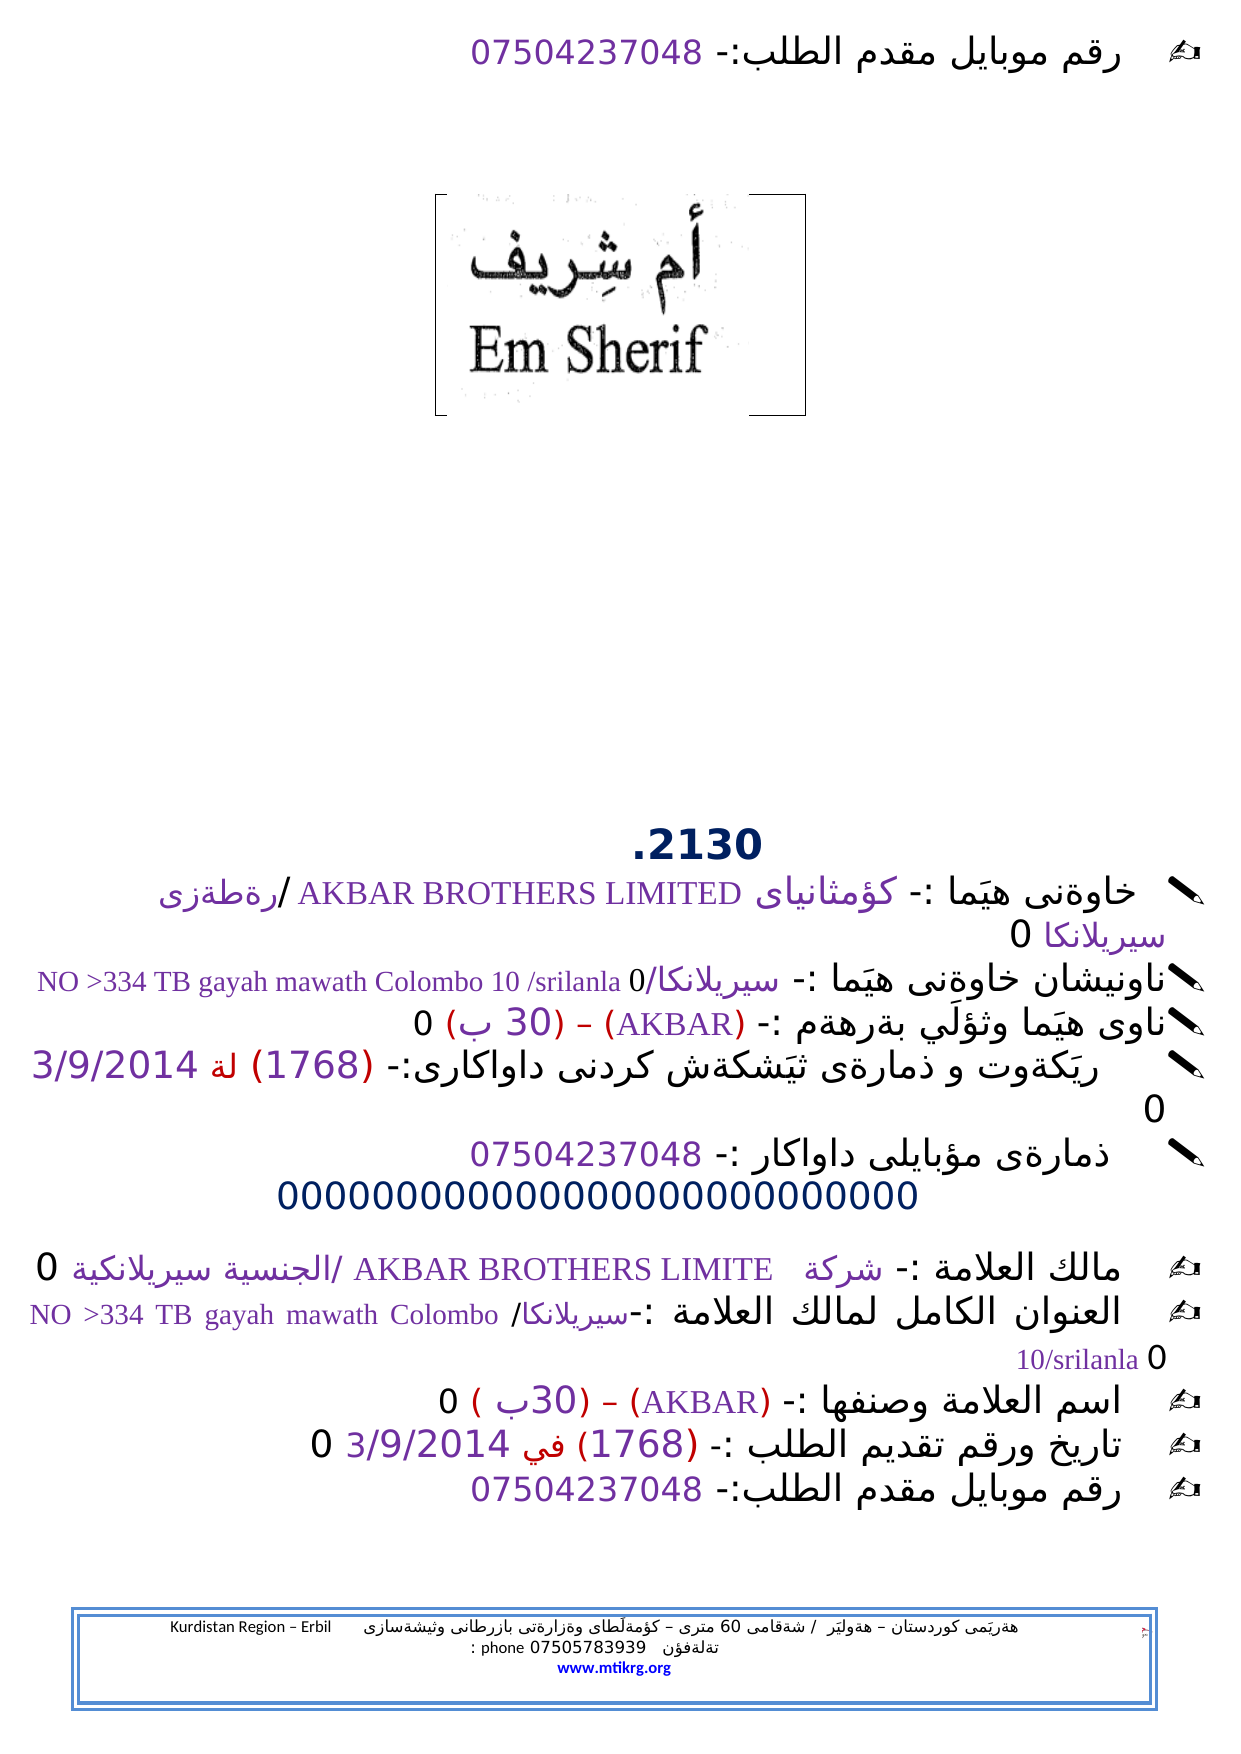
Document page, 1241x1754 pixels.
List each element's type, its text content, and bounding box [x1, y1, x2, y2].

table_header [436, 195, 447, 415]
list العنوان الكامل لمالك العلامة :-سيريلانكا/ NO >334 TB gayah mawath Colombo 10/srilanla 0 [29, 1289, 1167, 1379]
picture [1142, 1619, 1149, 1641]
list ذمارةى مؤبايلى داواكار :- 07504237048 [29, 1131, 1167, 1175]
list ناونيشان خاوةنى هيَما :- سيريلانكا/NO >334 TB gayah mawath Colombo 10 /srilanla 0 [29, 957, 1167, 1000]
list اسم العلامة وصنفها :- (AKBAR) – (30ب ) 0 [29, 1379, 1167, 1423]
list ريَكةوت و ذمارةى ثيَشكةش كردنى داواكارى:- (1768) لة 3/9/2014 0 [29, 1044, 1167, 1131]
list ناوى هيَما وثؤلَي بةرهةم :- (AKBAR) – (30 ب) 0 [29, 1000, 1167, 1044]
list مالك العلامة :- شركة AKBAR BROTHERS LIMITE /الجنسية سيريلانكية 0 [29, 1246, 1167, 1289]
picture [447, 194, 749, 416]
list تاريخ ورقم تقديم الطلب :- (1768) في 3/9/2014 0 [29, 1423, 1167, 1466]
list رقم موبايل مقدم الطلب:- 07504237048 [29, 29, 1167, 73]
list خاوةنى هيَما :- كؤمثانياى AKBAR BROTHERS LIMITED /رةطةزى سيريلانكا 0 [29, 869, 1167, 957]
text 000000000000000000000000000 [29, 1175, 1167, 1218]
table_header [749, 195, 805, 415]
list رقم موبايل مقدم الطلب:- 07504237048 [29, 1466, 1167, 1510]
